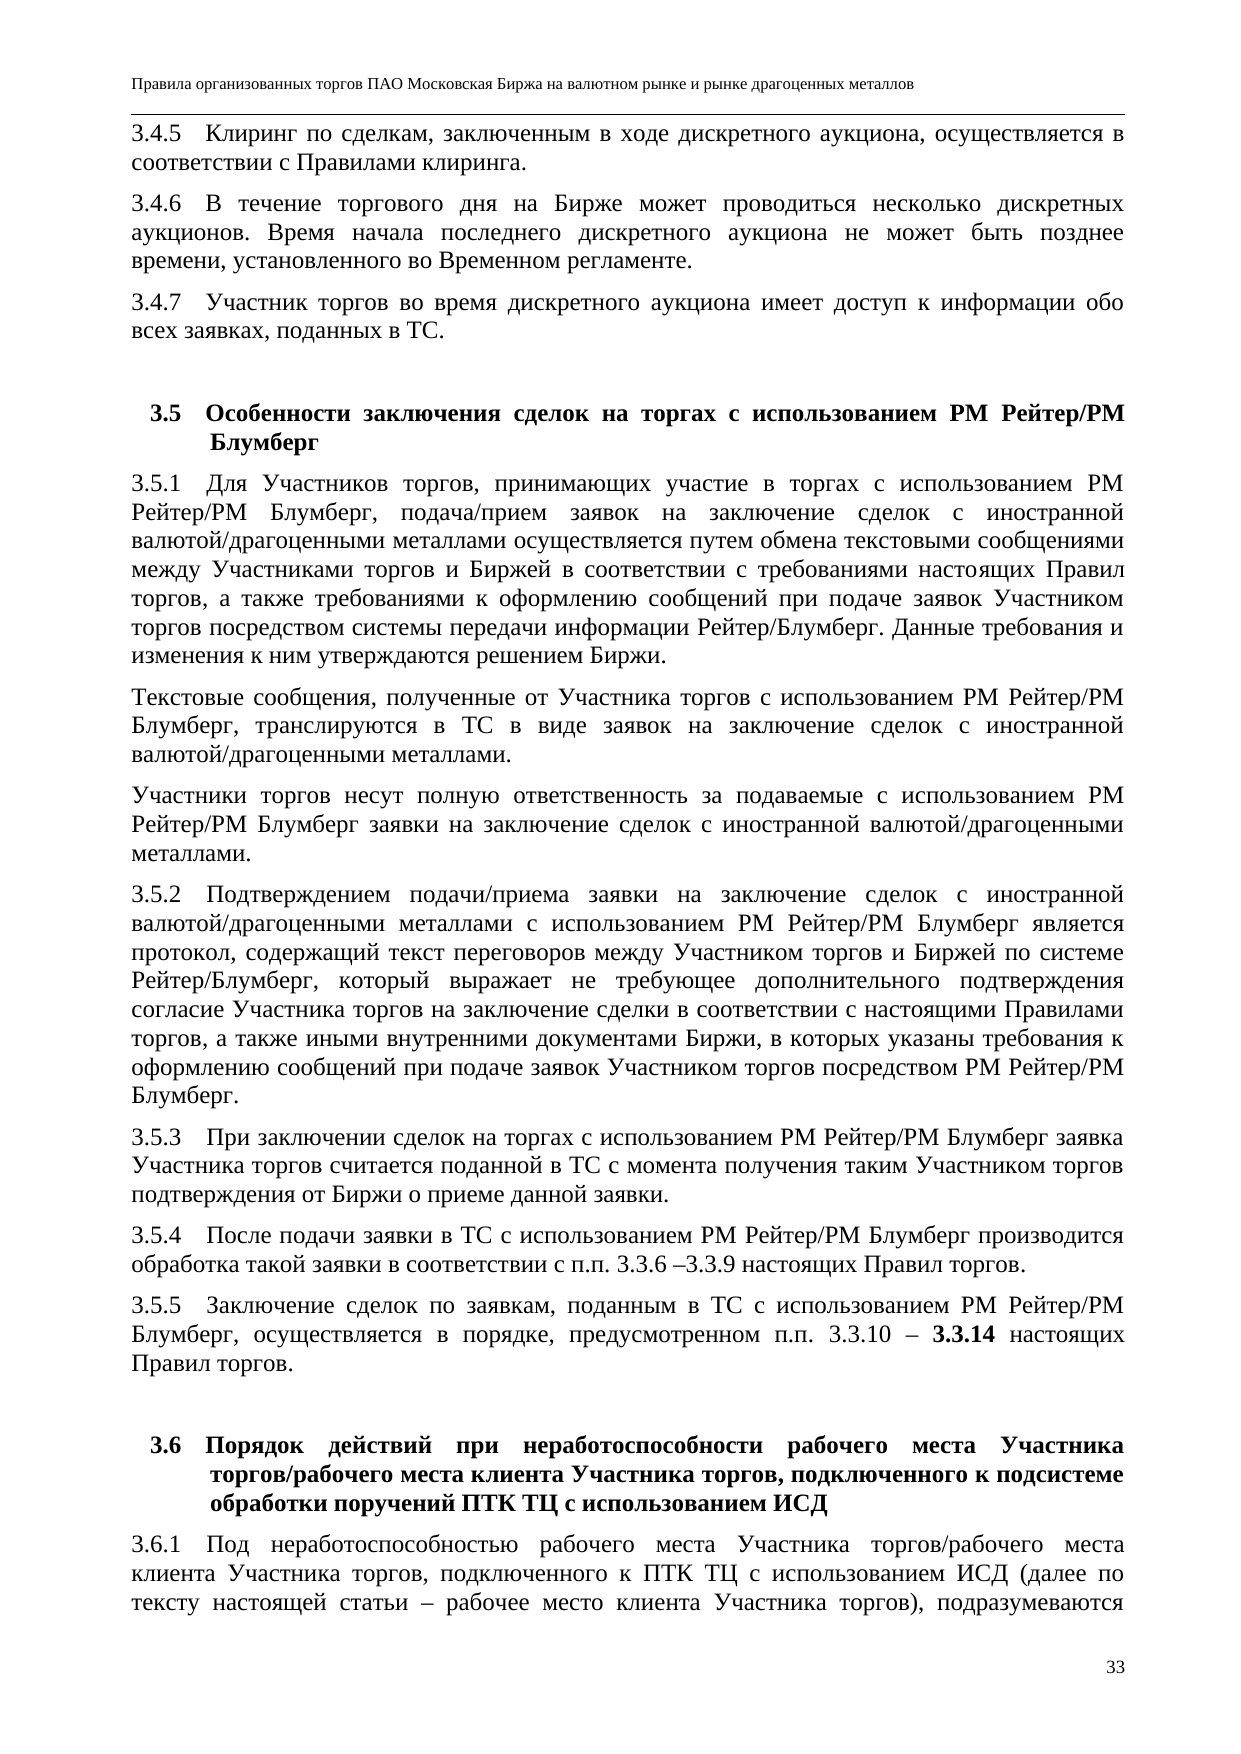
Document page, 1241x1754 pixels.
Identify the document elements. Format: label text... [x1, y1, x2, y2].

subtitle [131, 1529, 1125, 1616]
subtitle Для Участников торгов, принимающих участие в торгах с использованием РМ Рейтер/РМ Блумберг, подача/прием заявок на заключение сделок с иностранной валютой/драгоценными металлами осуществляется путем обмена текстовыми сообщениями между Участниками торгов и Биржей в соответствии с требованиями настоящих Правил торгов, а также требованиями к оформлению сообщений при подаче заявок Участником торгов посредством системы передачи информации Рейтер/Блумберг. Данные требования и изменения к ним утверждаются решением Биржи. [131, 468, 1125, 669]
subtitle Участник торгов во время дискретного аукциона имеет доступ к информации обо всех заявках, поданных в ТС. [131, 287, 1125, 344]
subtitle В течение торгового дня на Бирже может проводиться несколько дискретных аукционов. Время начала последнего дискретного аукциона не может быть позднее времени, установленного во Временном регламенте. [131, 188, 1125, 274]
subtitle Участники торгов несут полную ответственность за подаваемые с использованием РМ Рейтер/РМ Блумберг заявки на заключение сделок с иностранной валютой/драгоценными металлами. [131, 781, 1125, 867]
subtitle При заключении сделок на торгах с использованием РМ Рейтер/РМ Блумберг заявка Участника торгов считается поданной в ТС с момента получения таким Участником торгов подтверждения от Биржи о приеме данной заявки. [131, 1122, 1125, 1208]
subtitle Порядок действий при неработоспособности рабочего места Участника торгов/рабочего места клиента Участника торгов, подключенного к подсистеме обработки поручений ПТК ТЦ с использованием ИСД [150, 1431, 1125, 1517]
subtitle Заключение сделок по заявкам, поданным в ТС с использованием РМ Рейтер/РМ Блумберг, осуществляется в порядке, предусмотренном п.п. 3.3.10 – 3.3.14 настоящих Правил торгов. [131, 1291, 1125, 1377]
subtitle Особенности заключения сделок на торгах с использованием РМ Рейтер/РМ Блумберг [150, 398, 1125, 456]
subtitle После подачи заявки в ТС с использованием РМ Рейтер/РМ Блумберг производится обработка такой заявки в соответствии с п.п. 3.3.6 –3.3.9 настоящих Правил торгов. [131, 1221, 1125, 1278]
subtitle Подтверждением подачи/приема заявки на заключение сделок с иностранной валютой/драгоценными металлами с использованием РМ Рейтер/РМ Блумберг является протокол, содержащий текст переговоров между Участником торгов и Биржей по системе Рейтер/Блумберг, который выражает не требующее дополнительного подтверждения согласие Участника торгов на заключение сделки в соответствии с настоящими Правилами торгов, а также иными внутренними документами Биржи, в которых указаны требования к оформлению сообщений при подаче заявок Участником торгов посредством РМ Рейтер/РМ Блумберг. [131, 879, 1125, 1109]
subtitle Текстовые сообщения, полученные от Участника торгов с использованием РМ Рейтер/РМ Блумберг, транслируются в ТС в виде заявок на заключение сделок с иностранной валютой/драгоценными металлами. [131, 682, 1125, 768]
subtitle Клиринг по сделкам, заключенным в ходе дискретного аукциона, осуществляется в соответствии с Правилами клиринга. [131, 118, 1125, 176]
